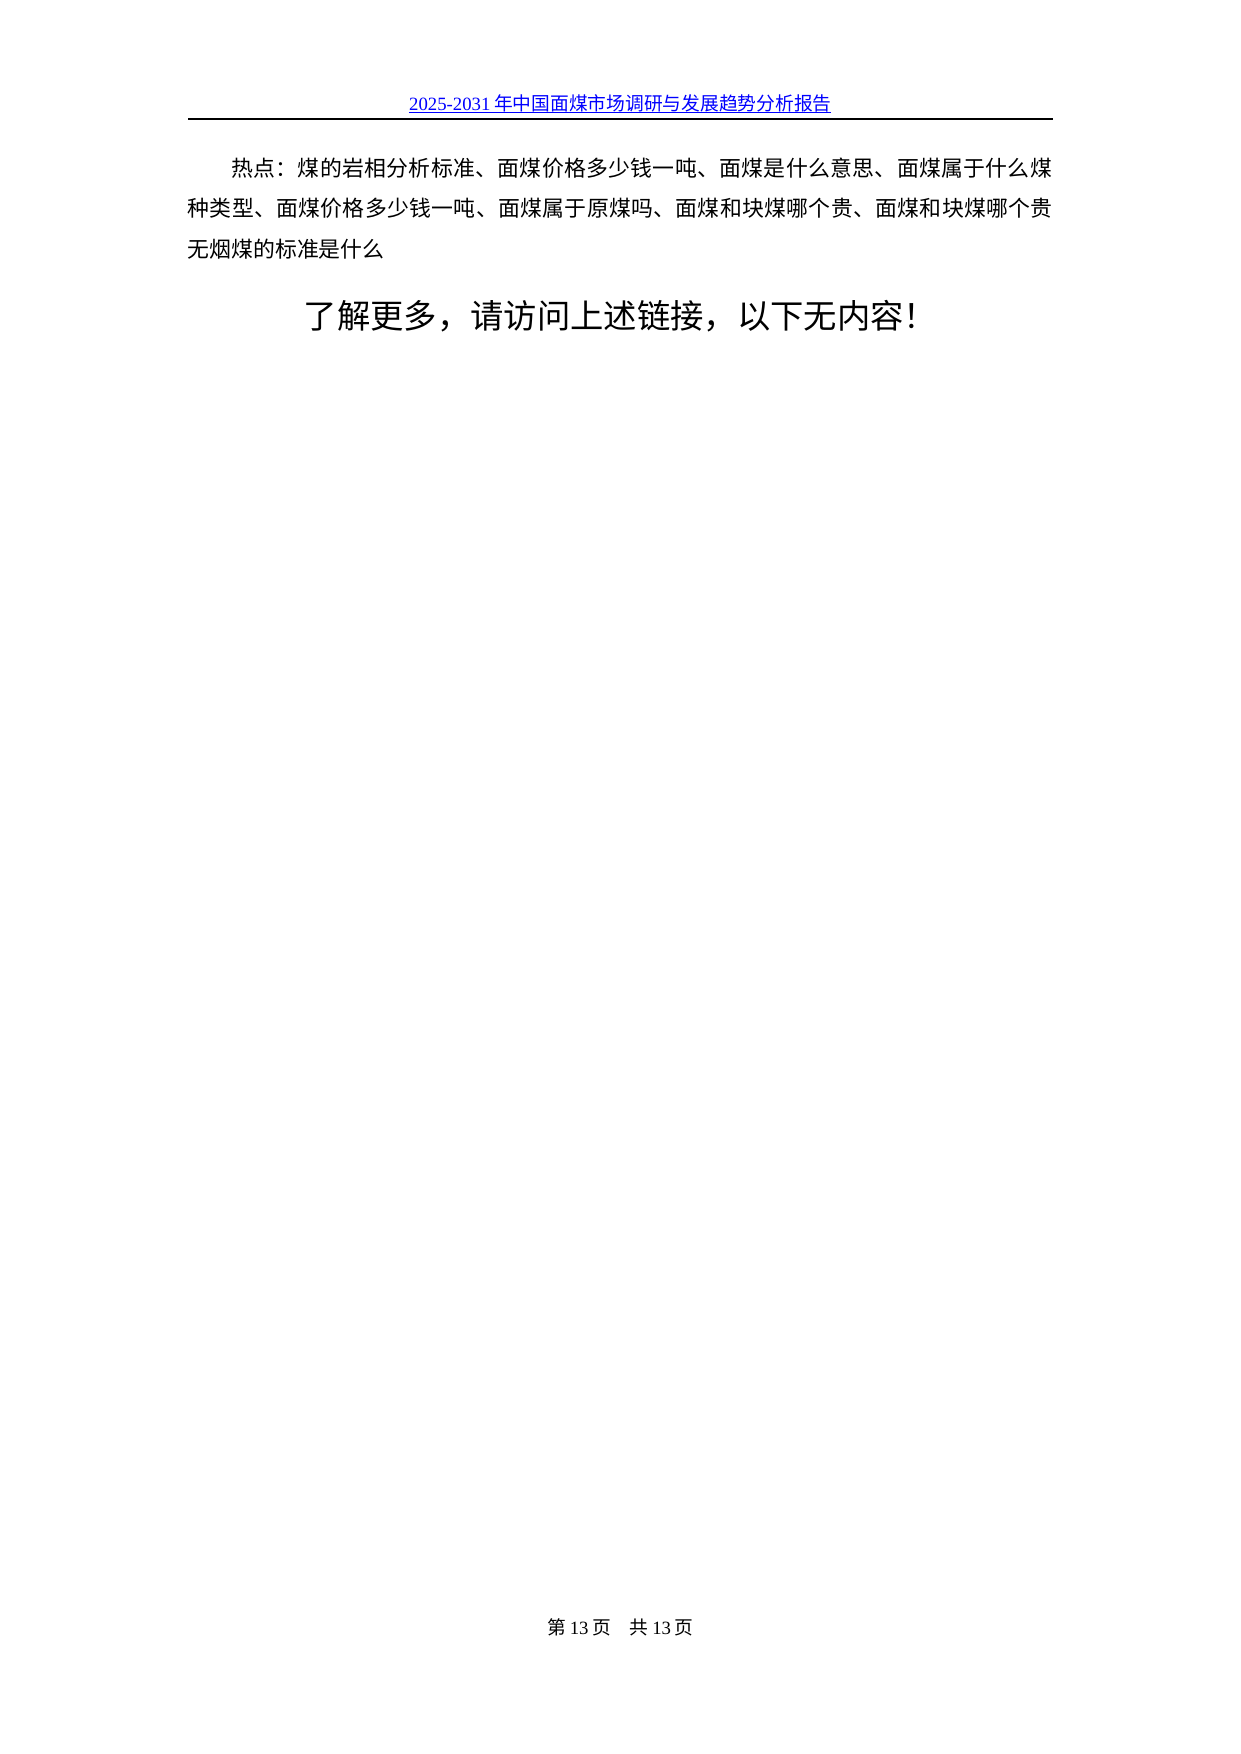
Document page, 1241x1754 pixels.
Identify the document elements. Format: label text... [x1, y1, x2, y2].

title 了解更多，请访问上述链接，以下无内容！ [187, 282, 1053, 347]
text 热点：煤的岩相分析标准、面煤价格多少钱一吨、面煤是什么意思、面煤属于什么煤种类型、面煤价格多少钱一吨、面煤属于原煤吗、面煤和块煤哪个贵、面煤和块煤哪个贵、无烟煤的标准是什么 [187, 150, 1053, 264]
